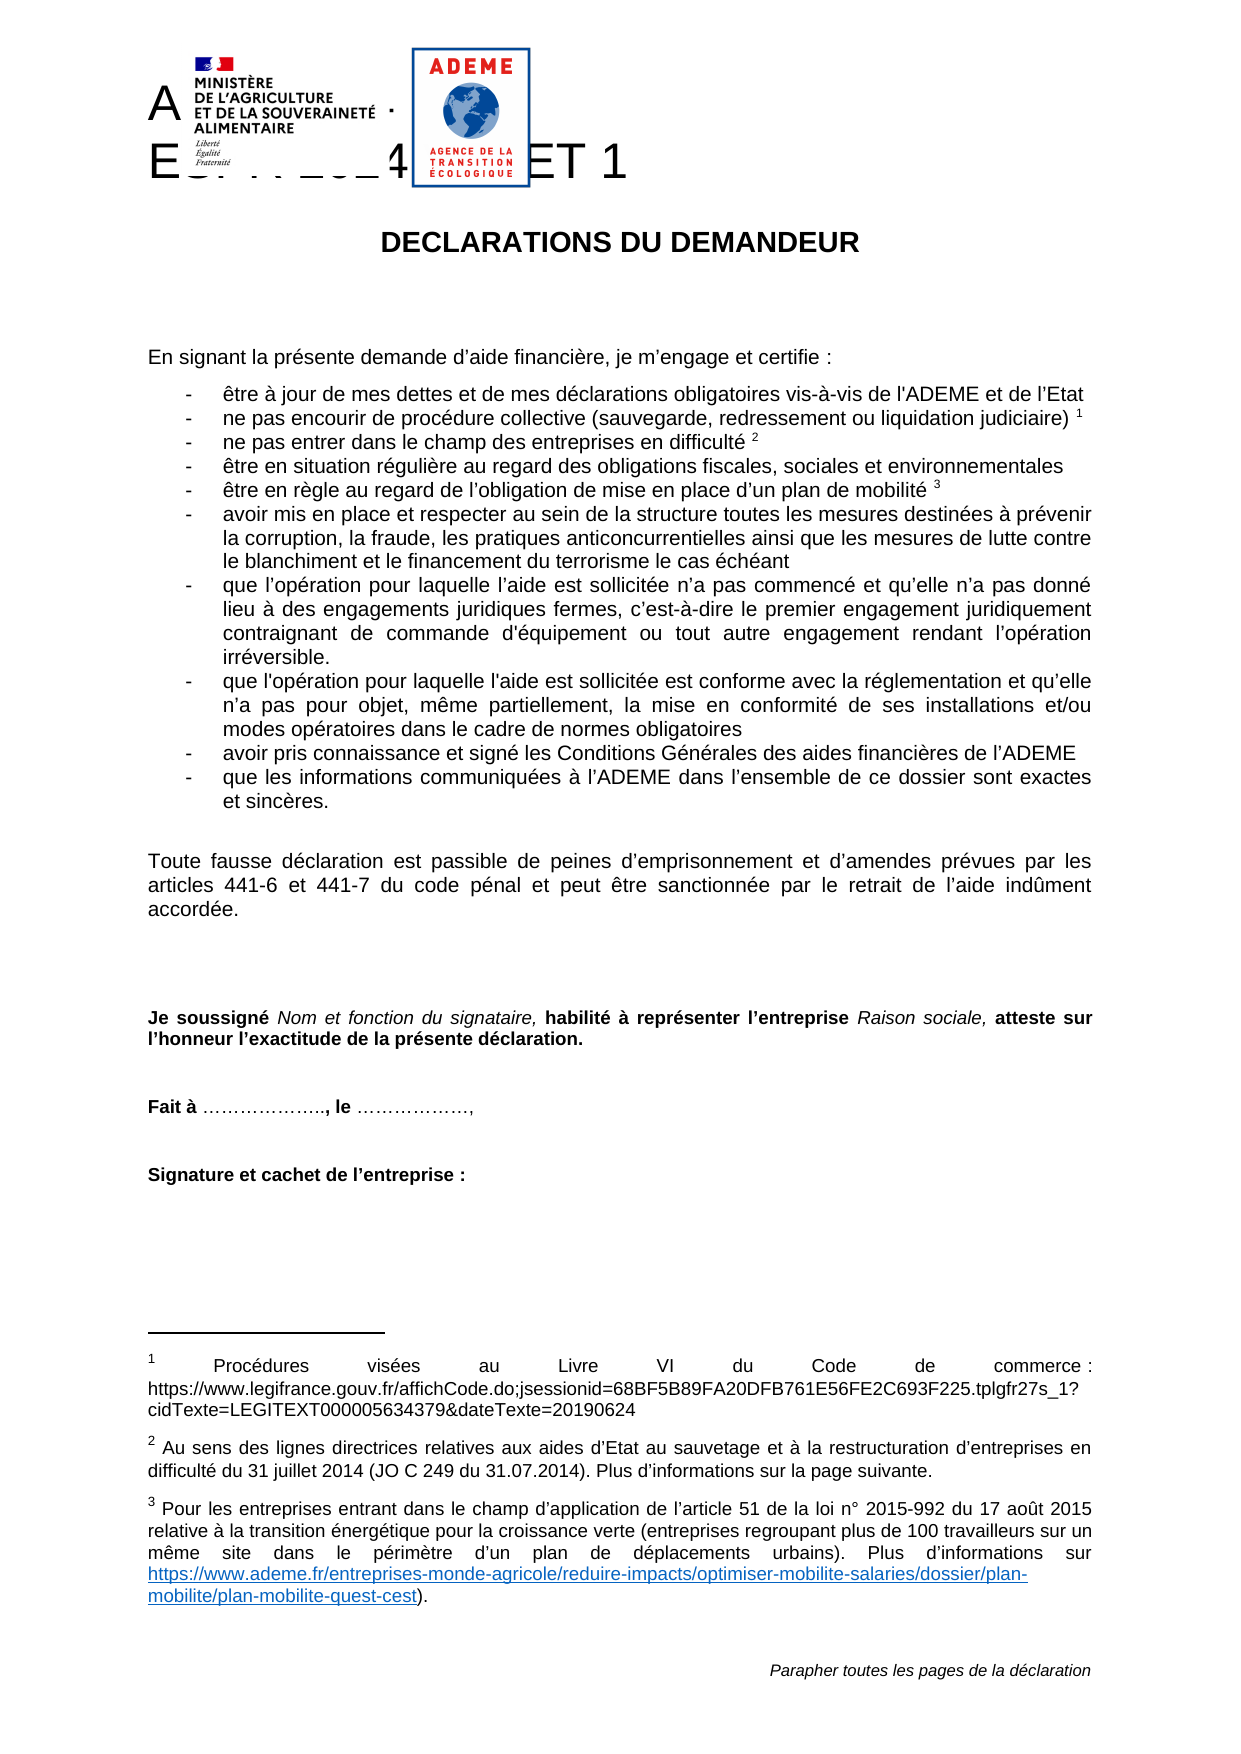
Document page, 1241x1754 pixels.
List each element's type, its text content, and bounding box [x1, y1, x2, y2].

list être à jour de mes dettes et de mes déclarations obligatoires vis-à-vis de l'ADEME et de l’Etat [185, 382, 1093, 406]
list ne pas entrer dans le champ des entreprises en difficulté [185, 429, 1093, 453]
text Fait à , le , [148, 1096, 1093, 1118]
picture [180, 43, 390, 176]
text Toute fausse déclaration est passible de peines d’emprisonnement et d’amendes prévues par les articles 441-6 et 441-7 du code pénal et peut être sanctionnée par le retrait de l’aide indûment accordée. [148, 849, 1093, 921]
list que l’opération pour laquelle l’aide est sollicitée n’a pas commencé et qu’elle n’a pas donné lieu à des engagements juridiques fermes, c’est-à-dire le premier engagement juridiquement contraignant de commande d'équipement ou tout autre engagement rendant l’opération irréversible. [185, 573, 1093, 669]
text Je soussigné , habilité à représenter l’entreprise , atteste sur l’honneur l’exactitude de la présente déclaration. [148, 1006, 1093, 1049]
list avoir pris connaissance et signé les Conditions Générales des aides financières de l’ADEME [185, 741, 1093, 765]
text En signant la présente demande d’aide financière, je m’engage et certifie : [148, 344, 1093, 369]
text DECLARATIONS DU DEMANDEUR [148, 225, 1093, 259]
list que l'opération pour laquelle l'aide est sollicitée est conforme avec la réglementation et qu’elle n’a pas pour objet, même partiellement, la mise en conformité de ses installations et/ou modes opératoires dans le cadre de normes obligatoires [185, 669, 1093, 741]
list avoir mis en place et respecter au sein de la structure toutes les mesures destinées à prévenir la corruption, la fraude, les pratiques anticoncurrentielles ainsi que les mesures de lutte contre le blanchiment et le financement du terrorisme le cas échéant [185, 501, 1093, 573]
text Signature et cachet de l’entreprise : [148, 1164, 1093, 1186]
list être en situation régulière au regard des obligations fiscales, sociales et environnementales [185, 453, 1093, 477]
list que les informations communiquées à l’ADEME dans l’ensemble de ce dossier sont exactes et sincères. [185, 765, 1093, 813]
list être en règle au regard de l’obligation de mise en place d’un plan de mobilité [185, 477, 1093, 501]
list ne pas encourir de procédure collective (sauvegarde, redressement ou liquidation judiciaire) [185, 406, 1093, 429]
picture [406, 42, 535, 193]
